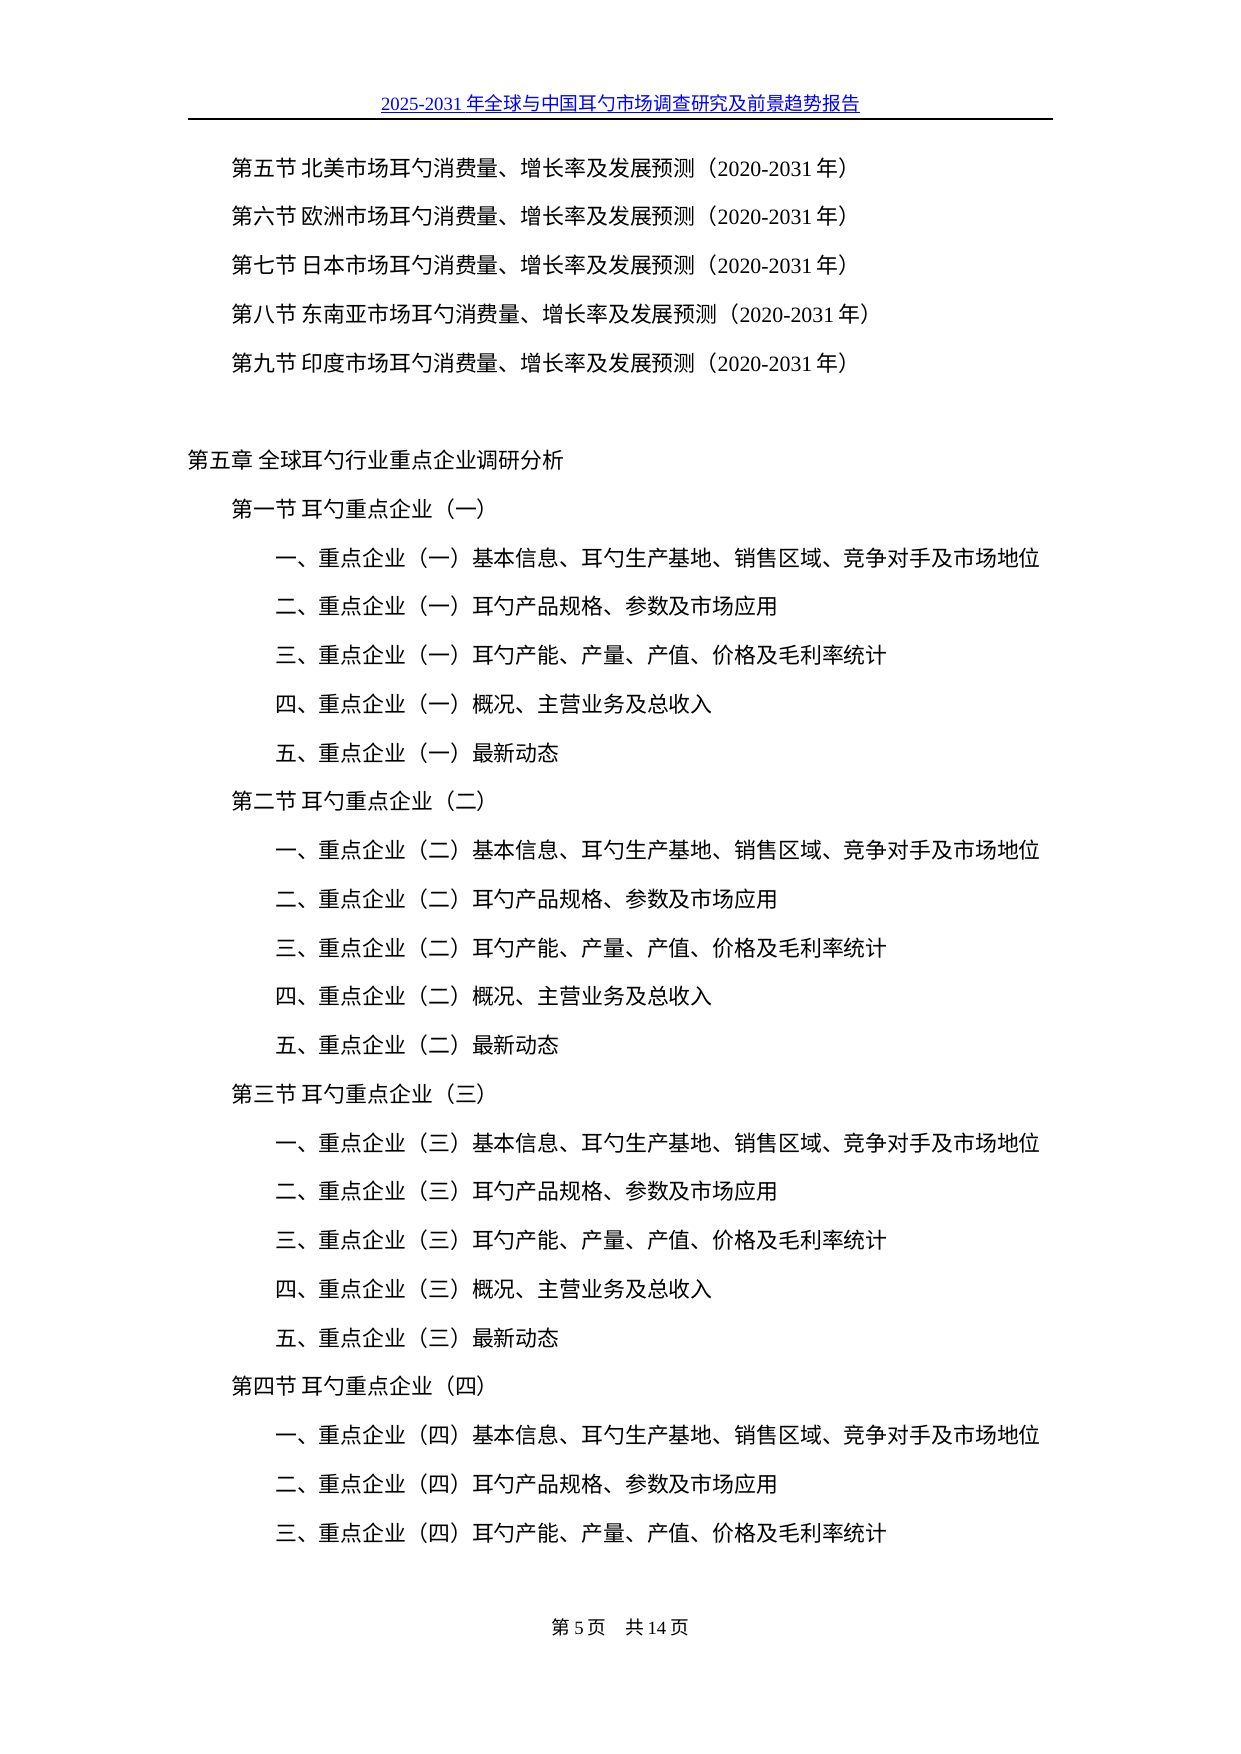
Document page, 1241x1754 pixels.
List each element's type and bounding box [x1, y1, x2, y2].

text [187, 150, 1053, 1548]
